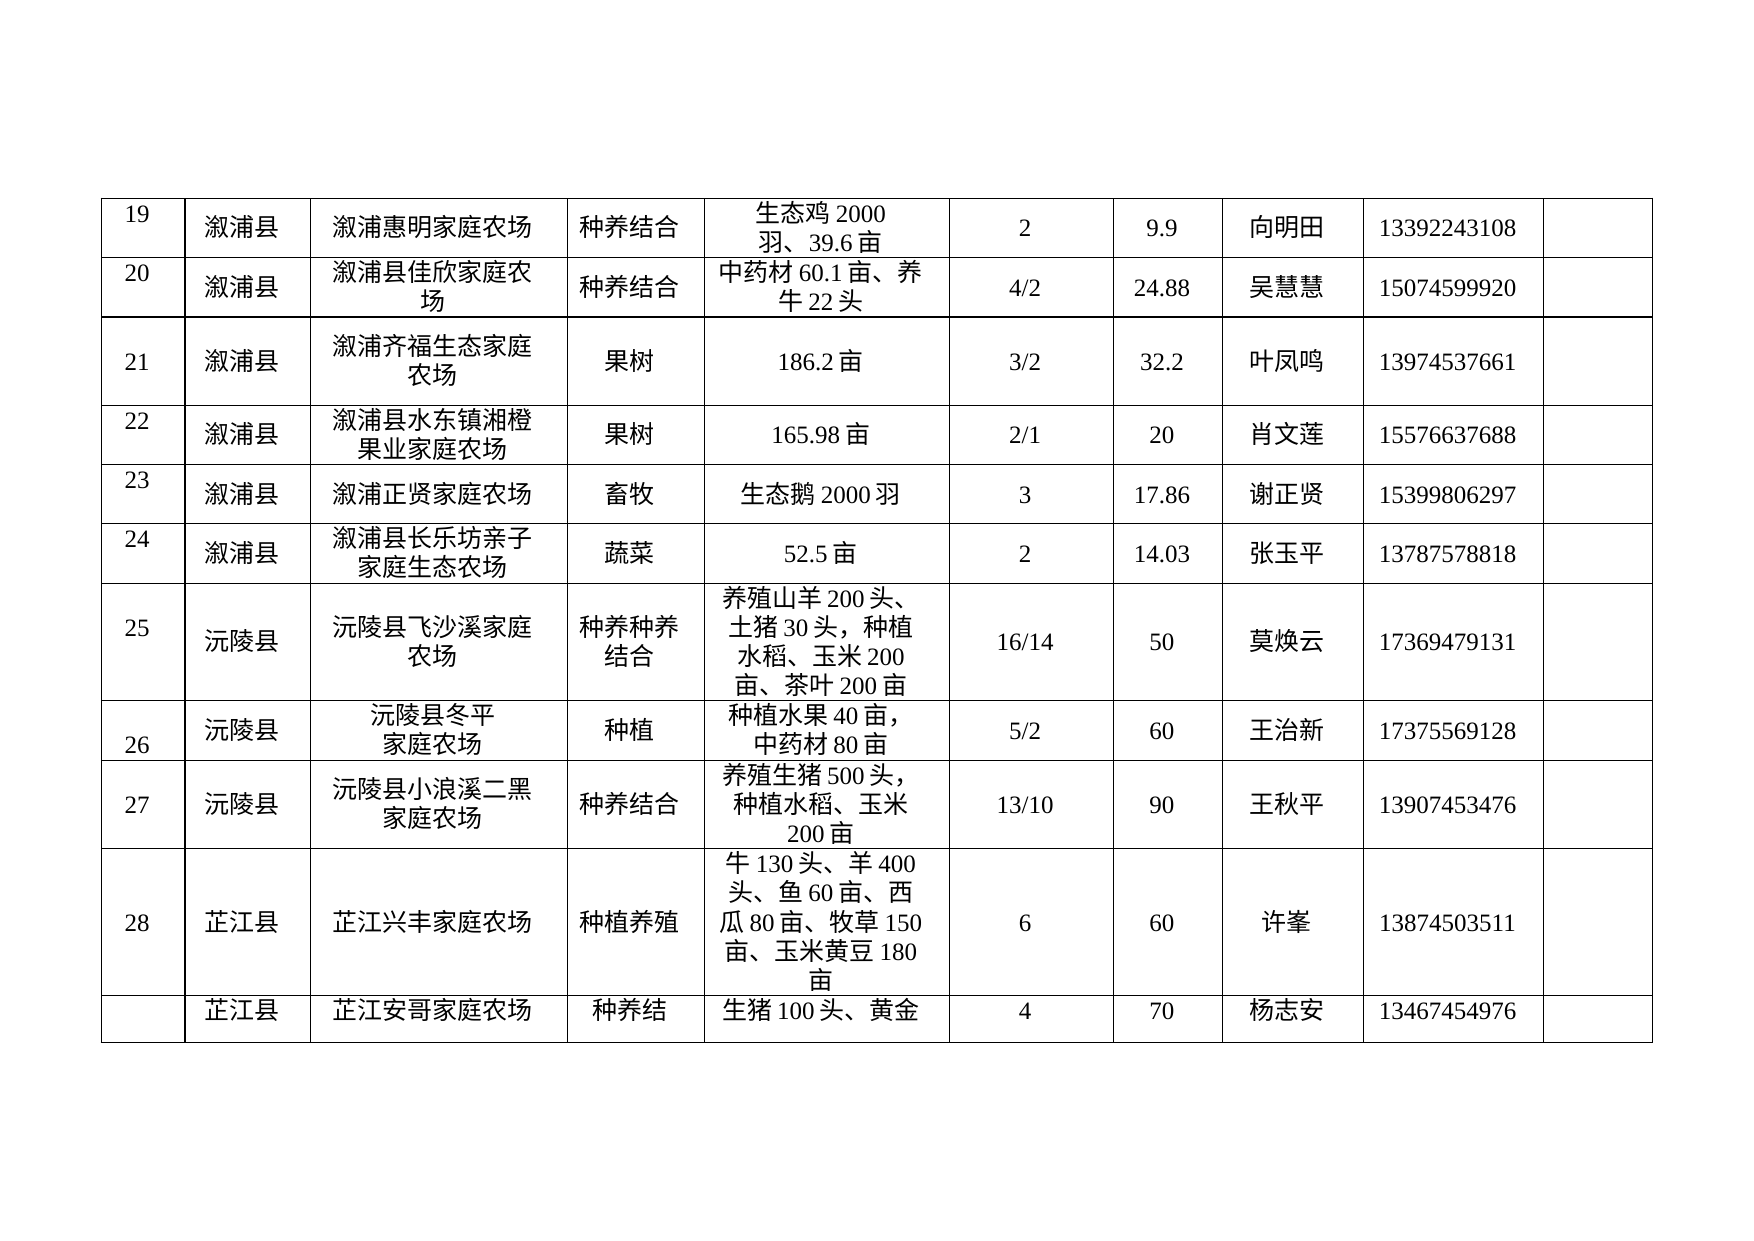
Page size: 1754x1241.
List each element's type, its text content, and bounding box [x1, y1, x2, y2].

table_cell 3/2 [950, 318, 1113, 405]
table_cell 25 [102, 584, 184, 700]
table_cell 15576637688 [1364, 406, 1543, 464]
table_cell 溆浦县 [186, 258, 310, 316]
table_cell 2 [950, 199, 1113, 257]
table_cell 24 [102, 524, 184, 583]
table_cell 种植 [568, 701, 704, 760]
table_cell [1544, 761, 1652, 848]
table_cell 70 [1114, 996, 1222, 1042]
table_cell 溆浦县 [186, 465, 310, 523]
table_cell 沅陵县冬平 家庭农场 [311, 701, 567, 760]
table_cell 蔬菜 [568, 524, 704, 583]
table_cell 24.88 [1114, 258, 1222, 316]
table_cell [1544, 996, 1652, 1042]
table_cell 肖文莲 [1223, 406, 1363, 464]
table_cell 13907453476 [1364, 761, 1543, 848]
table_cell 13467454976 [1364, 996, 1543, 1042]
table_cell 果树 [568, 406, 704, 464]
table_cell 种养结合、农产品加工 [568, 996, 704, 1042]
table_cell 19 [102, 199, 184, 257]
table_cell 芷江兴丰家庭农场 [311, 849, 567, 995]
table_cell 叶凤鸣 [1223, 318, 1363, 405]
table_cell 17369479131 [1364, 584, 1543, 700]
table_cell 养殖山羊200头、土猪30头，种植水稻、玉米200亩、茶叶200亩 [705, 584, 949, 700]
table_cell [1544, 849, 1652, 995]
table_cell 种养种养结合 [568, 584, 704, 700]
table_cell 60 [1114, 701, 1222, 760]
table_cell 养殖生猪500头，种植水稻、玉米200亩 [705, 761, 949, 848]
table_cell 13787578818 [1364, 524, 1543, 583]
table_cell 28 [102, 849, 184, 995]
table_cell 4/2 [950, 258, 1113, 316]
table_cell [1544, 318, 1652, 405]
table_cell 沅陵县 [186, 584, 310, 700]
table_cell 中药材60.1亩、养牛22头 [705, 258, 949, 316]
table_cell 许峯 [1223, 849, 1363, 995]
table_cell 沅陵县 [186, 701, 310, 760]
table_cell 13392243108 [1364, 199, 1543, 257]
table_cell 32.2 [1114, 318, 1222, 405]
table_cell 90 [1114, 761, 1222, 848]
table_cell [1544, 584, 1652, 700]
table_cell [1544, 701, 1652, 760]
table_cell 溆浦县 [186, 199, 310, 257]
table_cell 2/1 [950, 406, 1113, 464]
table_cell 种养结合 [568, 258, 704, 316]
table_cell [1544, 406, 1652, 464]
table_cell 种养结合 [568, 761, 704, 848]
table_cell 果树 [568, 318, 704, 405]
table_cell 16/14 [950, 584, 1113, 700]
table_cell 种养结合 [568, 199, 704, 257]
table_cell 沅陵县飞沙溪家庭农场 [311, 584, 567, 700]
table_cell 王治新 [1223, 701, 1363, 760]
table_cell 20 [102, 258, 184, 316]
table_cell 芷江县 [186, 849, 310, 995]
table_cell 17.86 [1114, 465, 1222, 523]
table_cell 23 [102, 465, 184, 523]
table_cell 29 [102, 996, 184, 1042]
table_cell 沅陵县小浪溪二黑家庭农场 [311, 761, 567, 848]
table_cell 溆浦县长乐坊亲子家庭生态农场 [311, 524, 567, 583]
table_cell 杨志安 [1223, 996, 1363, 1042]
table_cell 向明田 [1223, 199, 1363, 257]
table_cell 畜牧 [568, 465, 704, 523]
table_cell 芷江县 [186, 996, 310, 1042]
table_cell 13974537661 [1364, 318, 1543, 405]
table_cell 26 [102, 701, 184, 760]
table_cell 27 [102, 761, 184, 848]
table_cell 种植水果40亩，中药材80亩 [705, 701, 949, 760]
table_cell 溆浦县 [186, 318, 310, 405]
table_cell 牛130头、羊400头、鱼60亩、西瓜80亩、牧草150亩、玉米黄豆180亩 [705, 849, 949, 995]
table_cell 21 [102, 318, 184, 405]
table_cell 9.9 [1114, 199, 1222, 257]
table_cell 溆浦惠明家庭农场 [311, 199, 567, 257]
table_cell 3 [950, 465, 1113, 523]
table_cell 沅陵县 [186, 761, 310, 848]
table_cell 6 [950, 849, 1113, 995]
table_cell 60 [1114, 849, 1222, 995]
table_cell 种植养殖 [568, 849, 704, 995]
table_cell 吴慧慧 [1223, 258, 1363, 316]
table_cell 165.98亩 [705, 406, 949, 464]
table_cell 张玉平 [1223, 524, 1363, 583]
table_cell 溆浦正贤家庭农场 [311, 465, 567, 523]
table_cell 芷江安哥家庭农场 [311, 996, 567, 1042]
table_cell 莫焕云 [1223, 584, 1363, 700]
table_cell 13/10 [950, 761, 1113, 848]
table_cell 生态鹅2000羽 [705, 465, 949, 523]
table_cell 15399806297 [1364, 465, 1543, 523]
table_cell 14.03 [1114, 524, 1222, 583]
table_cell 4 [950, 996, 1113, 1042]
table_cell 17375569128 [1364, 701, 1543, 760]
table_cell [1544, 258, 1652, 316]
table_cell 溆浦县 [186, 524, 310, 583]
table_cell [1544, 465, 1652, 523]
table_cell [1544, 199, 1652, 257]
table_cell 186.2亩 [705, 318, 949, 405]
table_cell 生态鸡2000羽、39.6亩 [705, 199, 949, 257]
table_cell 22 [102, 406, 184, 464]
table_cell 2 [950, 524, 1113, 583]
table_cell 谢正贤 [1223, 465, 1363, 523]
table_cell 20 [1114, 406, 1222, 464]
table_cell 50 [1114, 584, 1222, 700]
table_cell 溆浦县 [186, 406, 310, 464]
table_cell 溆浦齐福生态家庭农场 [311, 318, 567, 405]
table_cell 溆浦县佳欣家庭农场 [311, 258, 567, 316]
table_cell 52.5亩 [705, 524, 949, 583]
table_cell [1544, 524, 1652, 583]
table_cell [705, 996, 949, 1042]
table_cell 王秋平 [1223, 761, 1363, 848]
table_cell 5/2 [950, 701, 1113, 760]
table_cell 溆浦县水东镇湘橙果业家庭农场 [311, 406, 567, 464]
table_cell 15074599920 [1364, 258, 1543, 316]
table_cell 13874503511 [1364, 849, 1543, 995]
